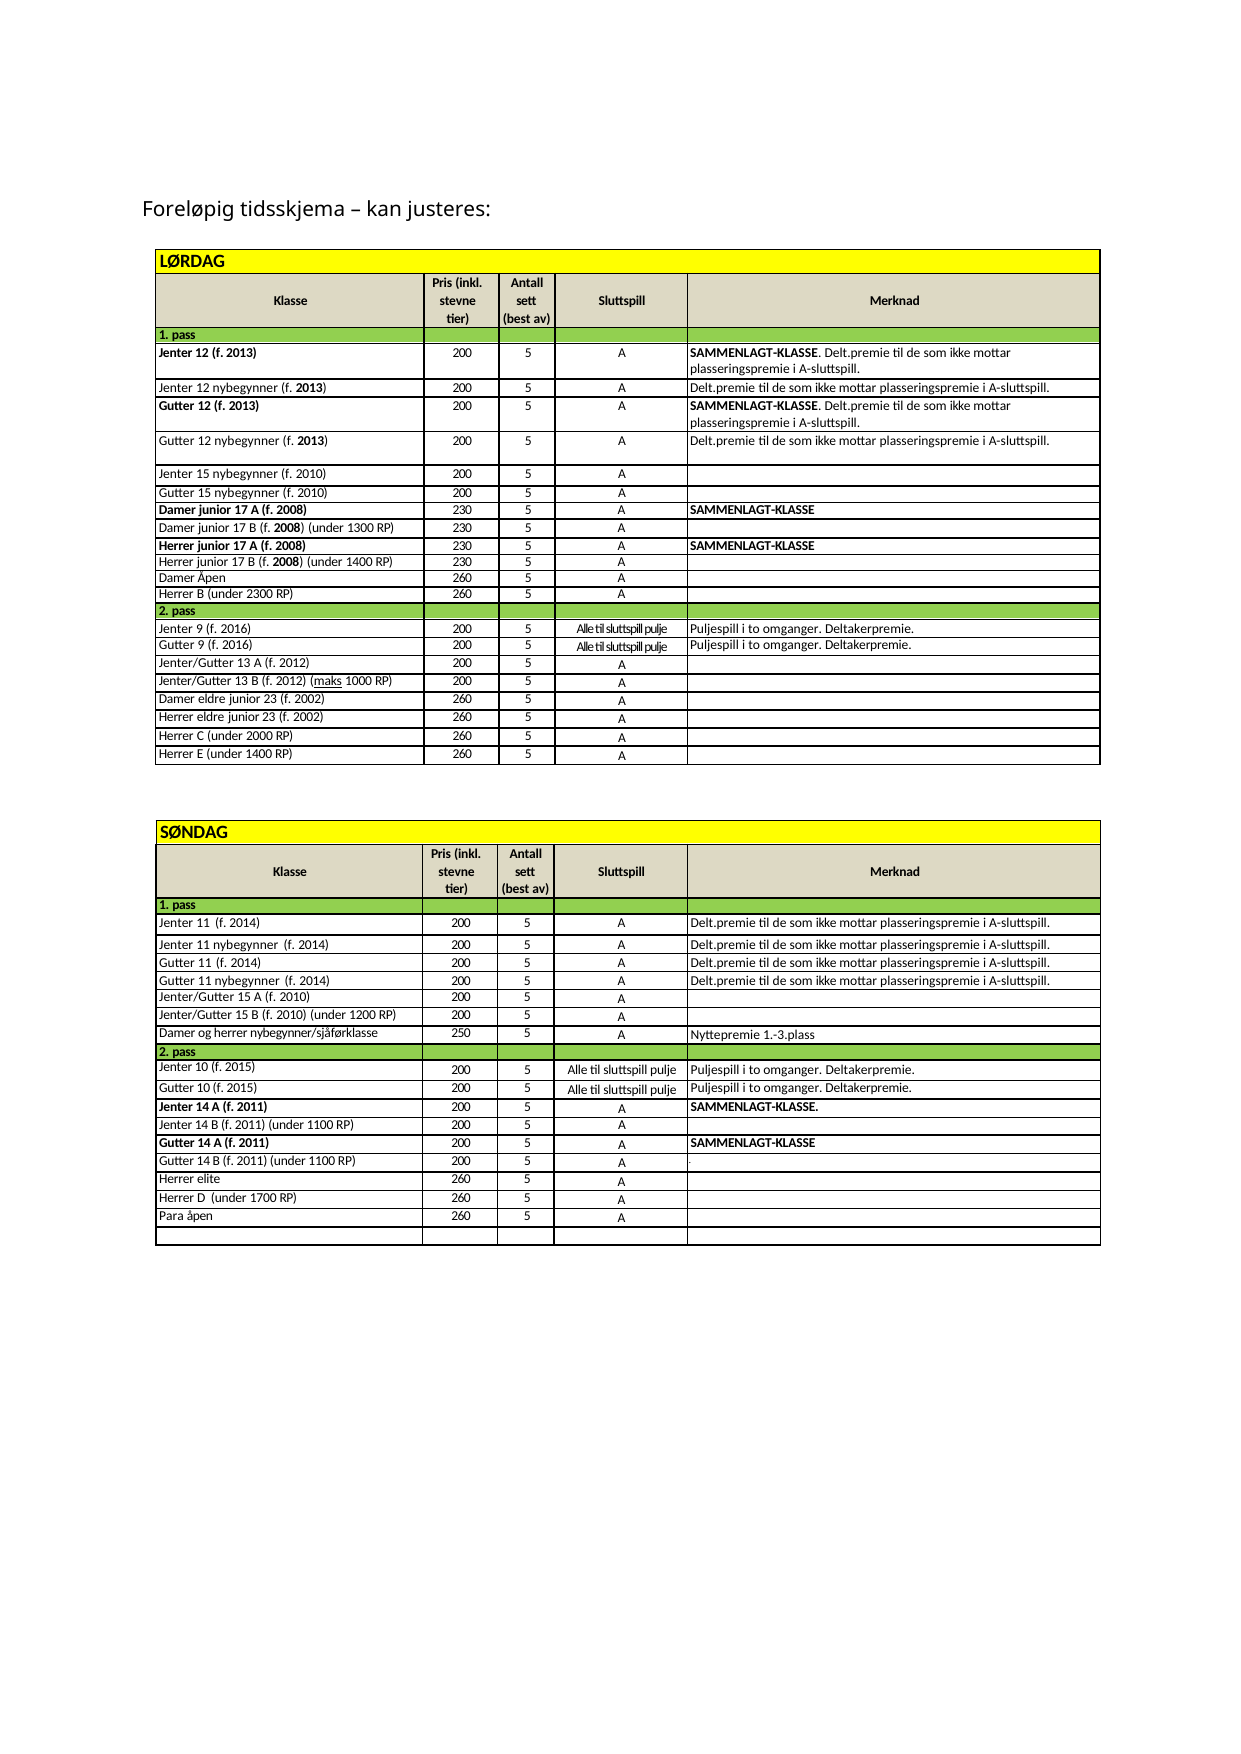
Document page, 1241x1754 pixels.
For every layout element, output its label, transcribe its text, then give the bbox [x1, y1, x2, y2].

table_cell Delt.premie til de som ikke mottar plasseringspremie i A-sluttspill. [688, 380, 1099, 396]
table_cell 260 [425, 571, 498, 586]
table_cell A [556, 466, 687, 485]
table_cell 5 [500, 588, 554, 602]
table_cell A [556, 503, 687, 518]
table_cell Alle til sluttspill pulje [555, 1081, 687, 1098]
table_cell Gutter 14 B (f. 2011) (under 1100 RP) [157, 1154, 422, 1171]
table_cell 5 [498, 1027, 553, 1043]
table_cell [688, 656, 1099, 673]
table_cell 5 [500, 344, 554, 378]
table_cell Jenter 12 nybegynner (f. 2013) [156, 380, 423, 396]
table_cell 5 [498, 954, 553, 971]
table_cell Herrer junior 17 B (f. 2008) (under 1400 RP) [156, 555, 423, 570]
table_cell Herrer eldre junior 23 (f. 2002) [156, 711, 423, 727]
table_cell 5 [500, 620, 554, 637]
table_cell [498, 1045, 553, 1059]
table_cell 5 [500, 711, 554, 727]
table_cell 200 [423, 1154, 497, 1171]
table_cell 5 [500, 555, 554, 570]
table_cell 260 [423, 1191, 497, 1208]
table_cell A [555, 1209, 687, 1226]
table_cell 5 [500, 729, 554, 745]
table_cell Gutter 9 (f. 2016) [156, 638, 423, 655]
table_cell A [556, 588, 687, 602]
table_cell Sluttspill [555, 845, 687, 897]
table_cell SAMMENLAGT-KLASSE [688, 1136, 1100, 1153]
table_cell Alle til sluttspill pulje [555, 1061, 687, 1080]
table_cell Damer Åpen [156, 571, 423, 586]
table_cell [423, 1045, 497, 1059]
table_cell [688, 571, 1099, 586]
table_cell A [555, 1191, 687, 1208]
table_cell [688, 466, 1099, 485]
table_cell A [556, 711, 687, 727]
table_cell Gutter 14 A (f. 2011) [157, 1136, 422, 1153]
table_cell 1. pass [156, 328, 423, 342]
table_cell 200 [423, 972, 497, 989]
table_header SØNDAG [157, 821, 1100, 843]
table_cell A [556, 539, 687, 553]
table_cell A [555, 954, 687, 971]
table_cell 250 [423, 1027, 497, 1043]
table_cell A [556, 520, 687, 537]
table_cell 260 [425, 729, 498, 745]
table_cell [688, 899, 1100, 913]
table_cell [688, 1228, 1100, 1244]
table_cell 5 [500, 466, 554, 485]
table_cell 2. pass [157, 1045, 422, 1059]
table_cell A [555, 1136, 687, 1153]
table_cell Damer og herrer nybegynner/sjåførklasse [157, 1027, 422, 1043]
table_cell 5 [498, 1118, 553, 1134]
table_cell 5 [500, 638, 554, 655]
table_cell [688, 747, 1099, 763]
table_cell 5 [500, 380, 554, 396]
table_cell Para åpen [157, 1209, 422, 1226]
table_cell 200 [423, 1118, 497, 1134]
table_cell Herrer elite [157, 1173, 422, 1189]
table_cell Puljespill i to omganger. Deltakerpremie. [688, 1061, 1100, 1080]
table_cell Herrer junior 17 A (f. 2008) [156, 539, 423, 553]
table_cell A [556, 398, 687, 431]
table_cell Nyttepremie 1.-3.plass [688, 1027, 1100, 1043]
table_cell Delt.premie til de som ikke mottar plasseringspremie i A-sluttspill. [688, 432, 1099, 464]
table_cell [555, 899, 687, 913]
table_cell [423, 1228, 497, 1244]
table_cell 5 [498, 1081, 553, 1098]
table_cell Jenter 15 nybegynner (f. 2010) [156, 466, 423, 485]
table_cell 5 [498, 1136, 553, 1153]
table_cell Antall sett (best av) [498, 845, 553, 897]
table_cell [498, 1228, 553, 1244]
table_cell [688, 729, 1099, 745]
table_cell 5 [498, 1008, 553, 1025]
table_cell Jenter 12 (f. 2013) [156, 344, 423, 378]
table_cell 5 [500, 571, 554, 586]
table_cell 5 [500, 432, 554, 464]
table_cell Merknad [688, 274, 1099, 327]
table_cell 5 [498, 936, 553, 952]
table_cell Damer eldre junior 23 (f. 2002) [156, 693, 423, 709]
table_cell 5 [498, 1061, 553, 1080]
table_cell [688, 1118, 1100, 1134]
table_cell A [556, 344, 687, 378]
table_cell Herrer E (under 1400 RP) [156, 747, 423, 763]
table_cell 5 [500, 520, 554, 537]
table_cell 260 [425, 588, 498, 602]
table_cell A [555, 1154, 687, 1171]
table_cell Jenter 9 (f. 2016) [156, 620, 423, 637]
table_cell 200 [425, 432, 498, 464]
table_cell Pris (inkl. stevne tier) [425, 274, 498, 327]
table_cell A [556, 555, 687, 570]
table_cell Antall sett (best av) [500, 274, 554, 327]
table_cell Delt.premie til de som ikke mottar plasseringspremie i A-sluttspill. [688, 972, 1100, 989]
table_cell 200 [423, 915, 497, 934]
table_cell Gutter 12 (f. 2013) [156, 398, 423, 431]
table_cell Puljespill i to omganger. Deltakerpremie. [688, 638, 1099, 655]
table_cell 5 [498, 1173, 553, 1189]
table_cell 200 [425, 656, 498, 673]
table_cell 260 [425, 711, 498, 727]
table_cell SAMMENLAGT-KLASSE. Delt.premie til de som ikke mottar plasseringspremie i A-sluttspill. [688, 344, 1099, 378]
table_cell A [556, 487, 687, 502]
table_cell [500, 604, 554, 618]
table_cell 260 [425, 693, 498, 709]
table_cell [688, 520, 1099, 537]
table_cell [688, 675, 1099, 691]
table_cell 5 [500, 539, 554, 553]
table_cell Alle til sluttspill pulje [556, 638, 687, 655]
table_cell Delt.premie til de som ikke mottar plasseringspremie i A-sluttspill. [688, 954, 1100, 971]
table_cell A [555, 936, 687, 952]
table_cell 5 [498, 990, 553, 1007]
table_cell Gutter 15 nybegynner (f. 2010) [156, 487, 423, 502]
table_cell [498, 899, 553, 913]
table_cell A [556, 656, 687, 673]
table_cell 230 [425, 539, 498, 553]
table_cell 260 [423, 1209, 497, 1226]
table_cell 200 [425, 466, 498, 485]
table_cell [688, 604, 1099, 618]
table_cell 5 [498, 1100, 553, 1117]
table_cell Jenter 14 B (f. 2011) (under 1100 RP) [157, 1118, 422, 1134]
table_cell 200 [423, 990, 497, 1007]
table_cell . [688, 1154, 1100, 1171]
table_cell Herrer B (under 2300 RP) [156, 588, 423, 602]
table_cell 260 [425, 747, 498, 763]
table_cell Jenter 14 A (f. 2011) [157, 1100, 422, 1117]
table_cell 5 [500, 656, 554, 673]
table_header LØRDAG [156, 250, 1099, 273]
table_cell Jenter/Gutter 15 B (f. 2010) (under 1200 RP) [157, 1008, 422, 1025]
table_cell Delt.premie til de som ikke mottar plasseringspremie i A-sluttspill. [688, 915, 1100, 934]
table_cell A [556, 432, 687, 464]
table_cell Jenter 11 nybegynner (f. 2014) [157, 936, 422, 952]
table_cell A [556, 693, 687, 709]
table_cell A [555, 1027, 687, 1043]
table_cell 5 [500, 487, 554, 502]
table_cell 5 [500, 398, 554, 431]
table_cell 5 [498, 972, 553, 989]
table_cell Damer junior 17 A (f. 2008) [156, 503, 423, 518]
table_cell [425, 604, 498, 618]
table_cell [688, 1191, 1100, 1208]
table_cell Klasse [156, 274, 423, 327]
table_cell 200 [425, 638, 498, 655]
table_cell [688, 588, 1099, 602]
table_cell A [555, 972, 687, 989]
table_cell [500, 328, 554, 342]
table_cell Delt.premie til de som ikke mottar plasseringspremie i A-sluttspill. [688, 936, 1100, 952]
table_cell 200 [425, 487, 498, 502]
table_cell 200 [423, 1061, 497, 1080]
table_cell [688, 1045, 1100, 1059]
table_cell Damer junior 17 B (f. 2008) (under 1300 RP) [156, 520, 423, 537]
table_cell 2. pass [156, 604, 423, 618]
table_cell Jenter 11 (f. 2014) [157, 915, 422, 934]
table_cell 5 [500, 503, 554, 518]
table_cell [688, 1209, 1100, 1226]
table_cell 5 [500, 693, 554, 709]
table_cell Herrer C (under 2000 RP) [156, 729, 423, 745]
table_cell SAMMENLAGT-KLASSE. Delt.premie til de som ikke mottar plasseringspremie i A-sluttspill. [688, 398, 1099, 431]
table_cell 200 [423, 1081, 497, 1098]
table_cell 5 [498, 1209, 553, 1226]
table_cell 200 [425, 620, 498, 637]
table_cell 200 [423, 1008, 497, 1025]
table_cell [556, 604, 687, 618]
table_cell SAMMENLAGT-KLASSE. [688, 1100, 1100, 1117]
table_cell Jenter/Gutter 13 A (f. 2012) [156, 656, 423, 673]
text Foreløpig tidsskjema – kan justeres: [142, 194, 1098, 222]
table_cell [556, 328, 687, 342]
table_cell Merknad [688, 845, 1100, 897]
table_cell 200 [425, 398, 498, 431]
table_cell [425, 328, 498, 342]
table_cell Pris (inkl. stevne tier) [423, 845, 497, 897]
table_cell A [556, 729, 687, 745]
table_cell [688, 693, 1099, 709]
table_cell A [555, 1008, 687, 1025]
table_cell 200 [423, 1136, 497, 1153]
table_cell Gutter 10 (f. 2015) [157, 1081, 422, 1098]
table_cell A [556, 571, 687, 586]
table_cell A [555, 1173, 687, 1189]
table_cell Sluttspill [556, 274, 687, 327]
table_cell 5 [498, 1191, 553, 1208]
table_cell [688, 328, 1099, 342]
table_cell A [555, 990, 687, 1007]
table_cell Gutter 12 nybegynner (f. 2013) [156, 432, 423, 464]
table_cell 5 [500, 747, 554, 763]
table_cell SAMMENLAGT-KLASSE [688, 539, 1099, 553]
table_cell Puljespill i to omganger. Deltakerpremie. [688, 620, 1099, 637]
table_cell 230 [425, 555, 498, 570]
table_cell [157, 1228, 422, 1244]
table_cell Jenter/Gutter 15 A (f. 2010) [157, 990, 422, 1007]
table_cell Gutter 11 (f. 2014) [157, 954, 422, 971]
table_cell 5 [498, 1154, 553, 1171]
table_cell [688, 990, 1100, 1007]
table_cell 200 [425, 344, 498, 378]
table_cell [555, 1045, 687, 1059]
table_cell [688, 555, 1099, 570]
table_cell 5 [498, 915, 553, 934]
table_cell [688, 1008, 1100, 1025]
table_cell Jenter 10 (f. 2015) [157, 1061, 422, 1080]
table_cell 200 [423, 1100, 497, 1117]
table_cell [688, 487, 1099, 502]
table_cell 200 [423, 936, 497, 952]
table_cell 5 [500, 675, 554, 691]
table_cell Klasse [157, 845, 422, 897]
table_cell A [555, 915, 687, 934]
table_cell 200 [425, 675, 498, 691]
table_cell 260 [423, 1173, 497, 1189]
table_cell Herrer D (under 1700 RP) [157, 1191, 422, 1208]
table_cell A [556, 747, 687, 763]
table_cell 1. pass [157, 899, 422, 913]
table_cell [688, 1173, 1100, 1189]
table_cell 200 [425, 380, 498, 396]
table_cell Jenter/Gutter 13 B (f. 2012) (maks 1000 RP) [156, 675, 423, 691]
table_cell Gutter 11 nybegynner (f. 2014) [157, 972, 422, 989]
table_cell Alle til sluttspill pulje [556, 620, 687, 637]
table_cell [555, 1228, 687, 1244]
table_cell A [556, 380, 687, 396]
table_cell 230 [425, 503, 498, 518]
table_cell [688, 711, 1099, 727]
table_cell 230 [425, 520, 498, 537]
table_cell A [556, 675, 687, 691]
table_cell 200 [423, 954, 497, 971]
table_cell A [555, 1100, 687, 1117]
table_cell [423, 899, 497, 913]
table_cell A [555, 1118, 687, 1134]
table_cell SAMMENLAGT-KLASSE [688, 503, 1099, 518]
table_cell Puljespill i to omganger. Deltakerpremie. [688, 1081, 1100, 1098]
